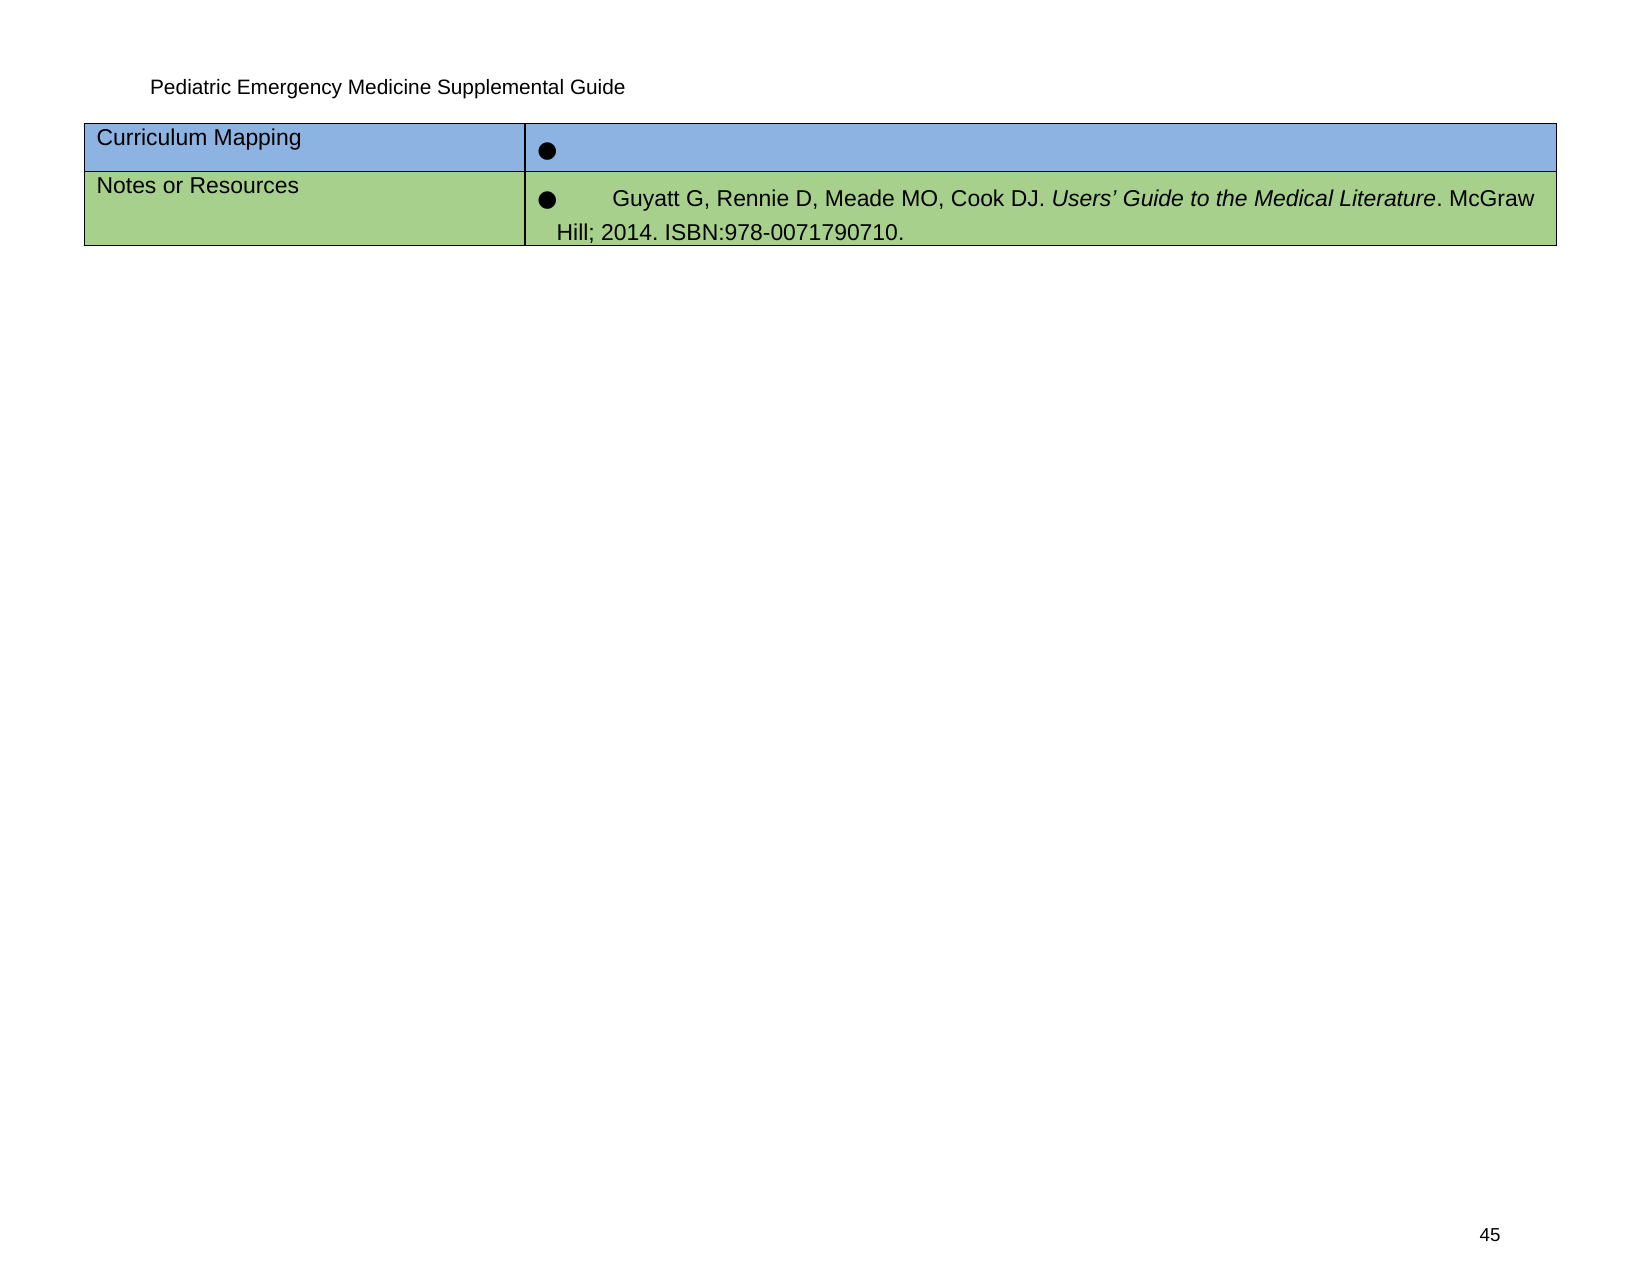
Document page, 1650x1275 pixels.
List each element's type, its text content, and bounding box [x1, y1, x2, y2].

table_cell Curriculum Mapping [85, 124, 524, 171]
table_cell Guyatt G, Rennie D, Meade MO, Cook DJ. Users’ Guide to the Medical Literature. McGraw Hill; 2014. ISBN:978-0071790710. [526, 172, 1556, 245]
table_cell [526, 124, 1556, 171]
table_cell Notes or Resources [85, 172, 524, 245]
